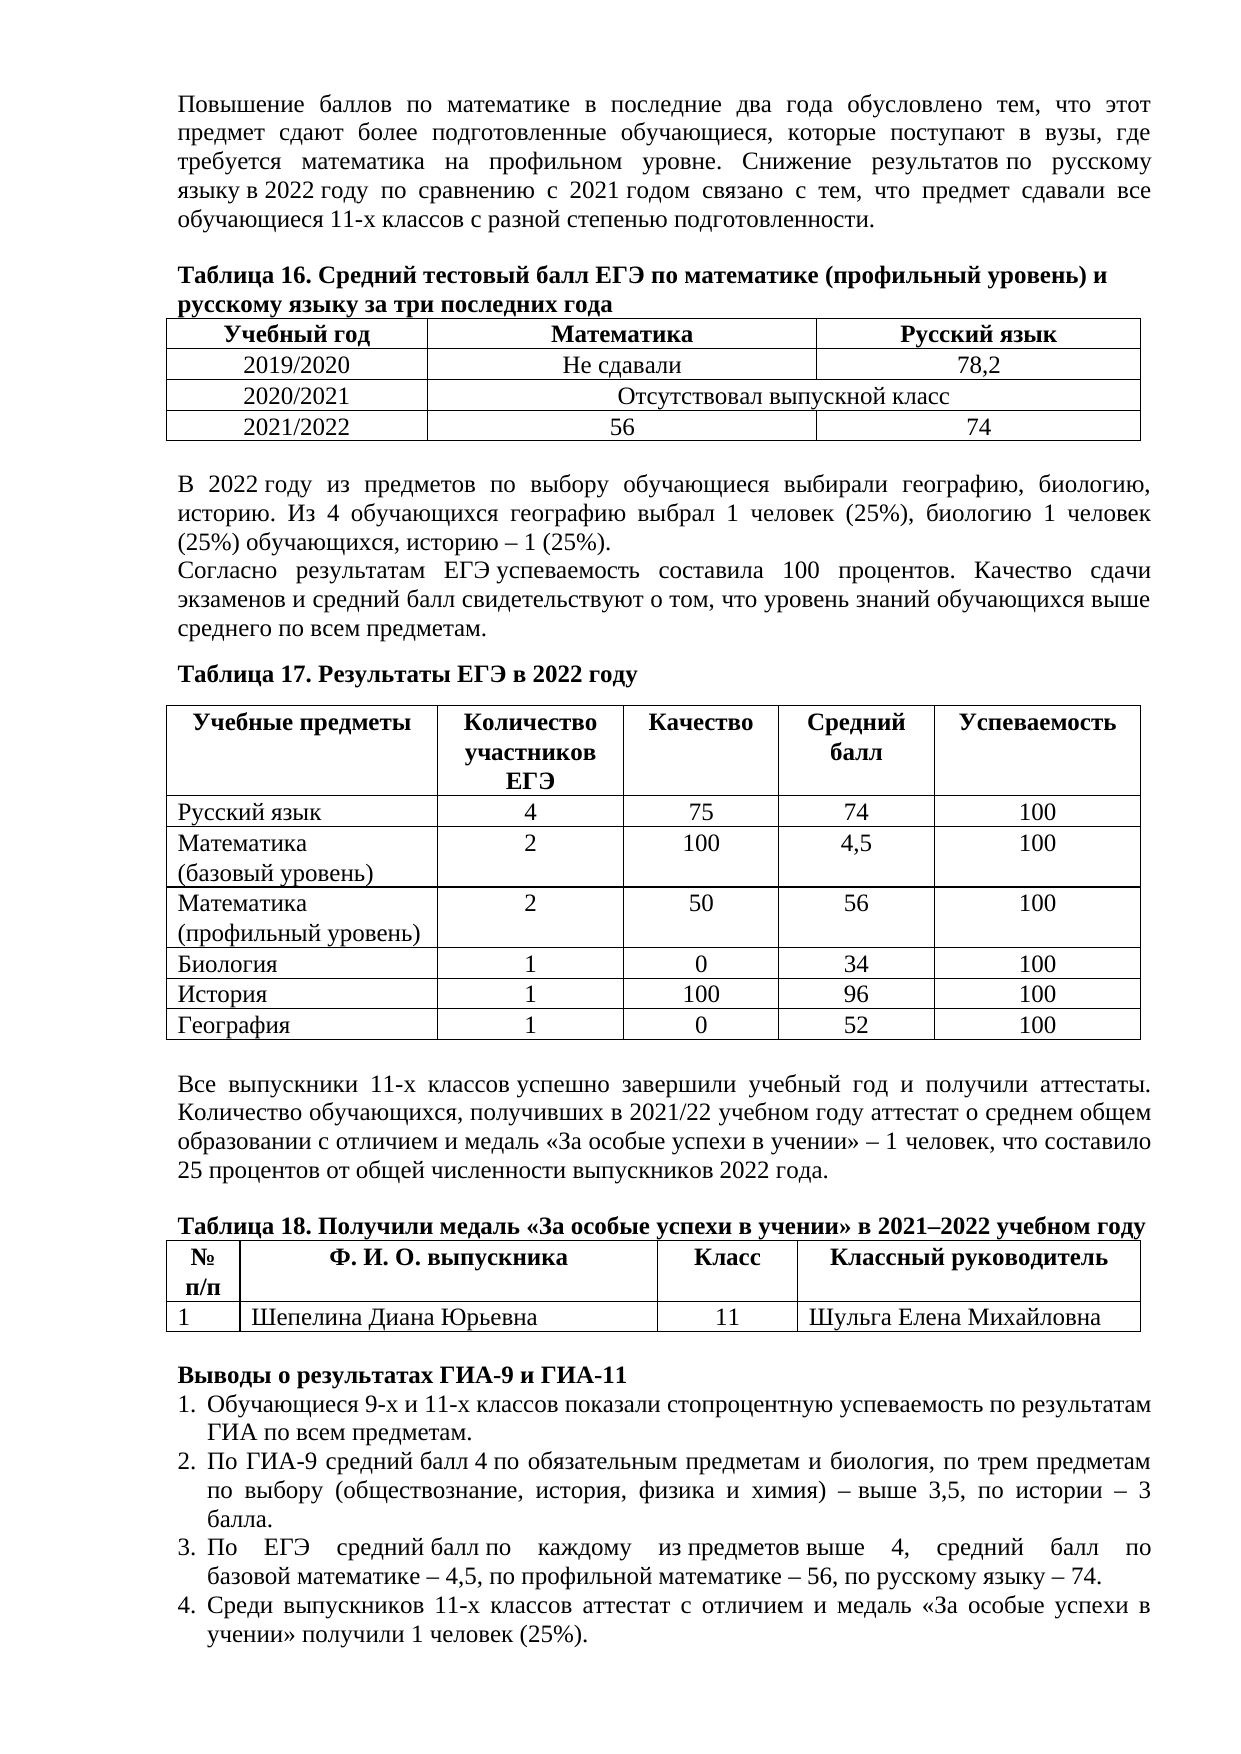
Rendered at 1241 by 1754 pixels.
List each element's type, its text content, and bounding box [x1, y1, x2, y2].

table_cell Биология [167, 948, 437, 977]
table_cell 100 [935, 796, 1140, 826]
table_cell 74 [817, 411, 1140, 440]
table_header Ф. И. О. выпускника [241, 1241, 657, 1301]
table_cell 56 [428, 411, 816, 440]
table_cell История [167, 979, 437, 1008]
table_cell География [167, 1009, 437, 1039]
text Выводы о результатах ГИА-9 и ГИА-11 [177, 1360, 1152, 1389]
list Обучающиеся 9-х и 11-х классов показали стопроцентную успеваемость по результатам ГИА по всем предметам. [177, 1389, 1152, 1446]
table_header Учебный год [167, 319, 427, 348]
table_cell 75 [624, 796, 778, 826]
table_cell Математика (базовый уровень) [167, 827, 437, 886]
table_cell 4,5 [779, 827, 934, 886]
table_cell 1 [438, 948, 623, 977]
table_cell 56 [779, 888, 934, 947]
table_header Качество [624, 706, 778, 795]
table_cell 100 [624, 979, 778, 1008]
table_cell Шепелина Диана Юрьевна [241, 1302, 657, 1331]
table_cell 2020/2021 [167, 380, 427, 410]
list Среди выпускников 11-х классов аттестат с отличием и медаль «За особые успехи в учении» получили 1 человек (25%). [177, 1590, 1152, 1647]
table_cell 78,2 [817, 349, 1140, 379]
table_header Класс [658, 1241, 797, 1301]
table_cell 50 [624, 888, 778, 947]
table_cell 100 [935, 827, 1140, 886]
table_cell 1 [438, 1009, 623, 1039]
text Повышение баллов по математике в последние два года обусловлено тем, что этот предмет сдают более подготовленные обучающиеся, которые поступают в вузы, где требуется математика на профильном уровне. Снижение результатов по русскому языку в 2022 году по сравнению с 2021 годом связано с тем, что предмет сдавали все обучающиеся 11-х классов с разной степенью подготовленности. [177, 89, 1152, 232]
list По ГИА-9 средний балл 4 по обязательным предметам и биология, по трем предметам по выбору (обществознание, история, физика и химия) – выше 3,5, по истории – 3 балла. [177, 1446, 1152, 1532]
text Таблица 16. Средний тестовый балл ЕГЭ по математике (профильный уровень) и русскому языку за три последних года [177, 260, 1152, 317]
table_cell 100 [935, 888, 1140, 947]
table_cell Математика (профильный уровень) [167, 888, 437, 947]
table_cell Отсутствовал выпускной класс [428, 380, 1140, 410]
table_cell 0 [624, 948, 778, 977]
table_header Учебные предметы [167, 706, 437, 795]
text В 2022 году из предметов по выбору обучающиеся выбирали географию, биологию, историю. Из 4 обучающихся географию выбрал 1 человек (25%), биологию 1 человек (25%) обучающихся, историю – 1 (25%). [177, 469, 1152, 555]
table_cell 96 [779, 979, 934, 1008]
text Cогласно результатам ЕГЭ успеваемость составила 100 процентов. Качество сдачи экзаменов и средний балл свидетельствуют о том, что уровень знаний обучающихся выше среднего по всем предметам. [177, 555, 1152, 642]
table_cell 1 [167, 1302, 239, 1331]
text Таблица 17. Результаты ЕГЭ в 2022 году [177, 659, 1152, 688]
table_cell Русский язык [167, 796, 437, 826]
table_cell Не сдавали [428, 349, 816, 379]
table_header № п/п [167, 1241, 239, 1301]
table_cell 2 [438, 888, 623, 947]
table_cell Шульга Елена Михайловна [798, 1302, 1140, 1331]
table_cell 100 [624, 827, 778, 886]
table_header Средний балл [779, 706, 934, 795]
table_header Русский язык [817, 319, 1140, 348]
table_cell 100 [935, 1009, 1140, 1039]
table_header Математика [428, 319, 816, 348]
table_cell 4 [438, 796, 623, 826]
list По ЕГЭ средний балл по каждому из предметов выше 4, средний балл по базовой математике – 4,5, по профильной математике – 56, по русскому языку – 74. [177, 1532, 1152, 1590]
table_cell 34 [779, 948, 934, 977]
text Таблица 18. Получили медаль «За особые успехи в учении» в 2021–2022 учебном году [177, 1211, 1152, 1240]
table_cell 52 [779, 1009, 934, 1039]
table_header Успеваемость [935, 706, 1140, 795]
table_cell 11 [658, 1302, 797, 1331]
table_cell 74 [779, 796, 934, 826]
table_cell 100 [935, 979, 1140, 1008]
table_cell 2021/2022 [167, 411, 427, 440]
table_cell 0 [624, 1009, 778, 1039]
table_cell 1 [438, 979, 623, 1008]
table_cell 2 [438, 827, 623, 886]
table_cell 100 [935, 948, 1140, 977]
table_header Количество участников ЕГЭ [438, 706, 623, 795]
text Все выпускники 11-х классов успешно завершили учебный год и получили аттестаты. Количество обучающихся, получивших в 2021/22 учебном году аттестат о среднем общем образовании с отличием и медаль «За особые успехи в учении» – 1 человек, что составило 25 процентов от общей численности выпускников 2022 года. [177, 1069, 1152, 1184]
table_cell 2019/2020 [167, 349, 427, 379]
table_header Классный руководитель [798, 1241, 1140, 1301]
